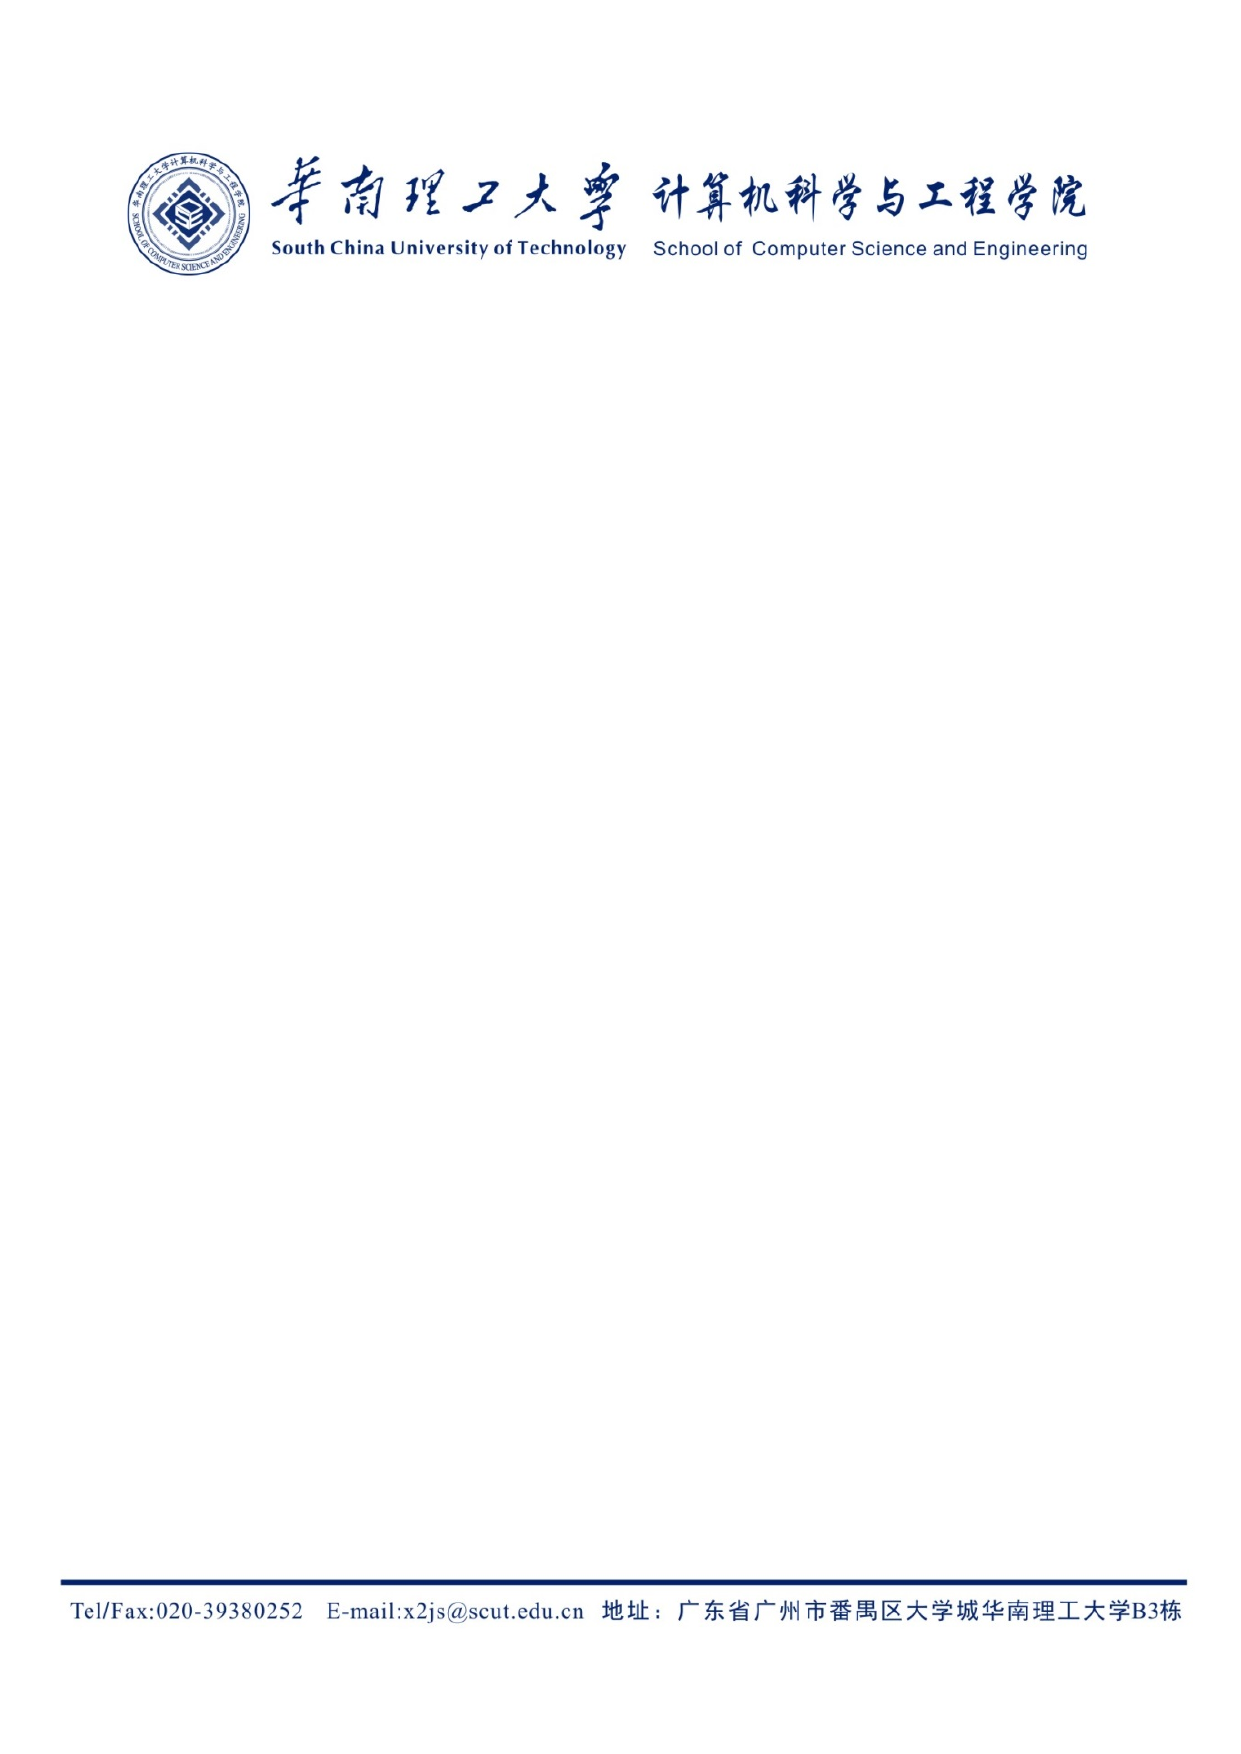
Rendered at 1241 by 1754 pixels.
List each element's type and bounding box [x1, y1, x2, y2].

picture [0, 33, 1236, 283]
picture [0, 1567, 1241, 1721]
